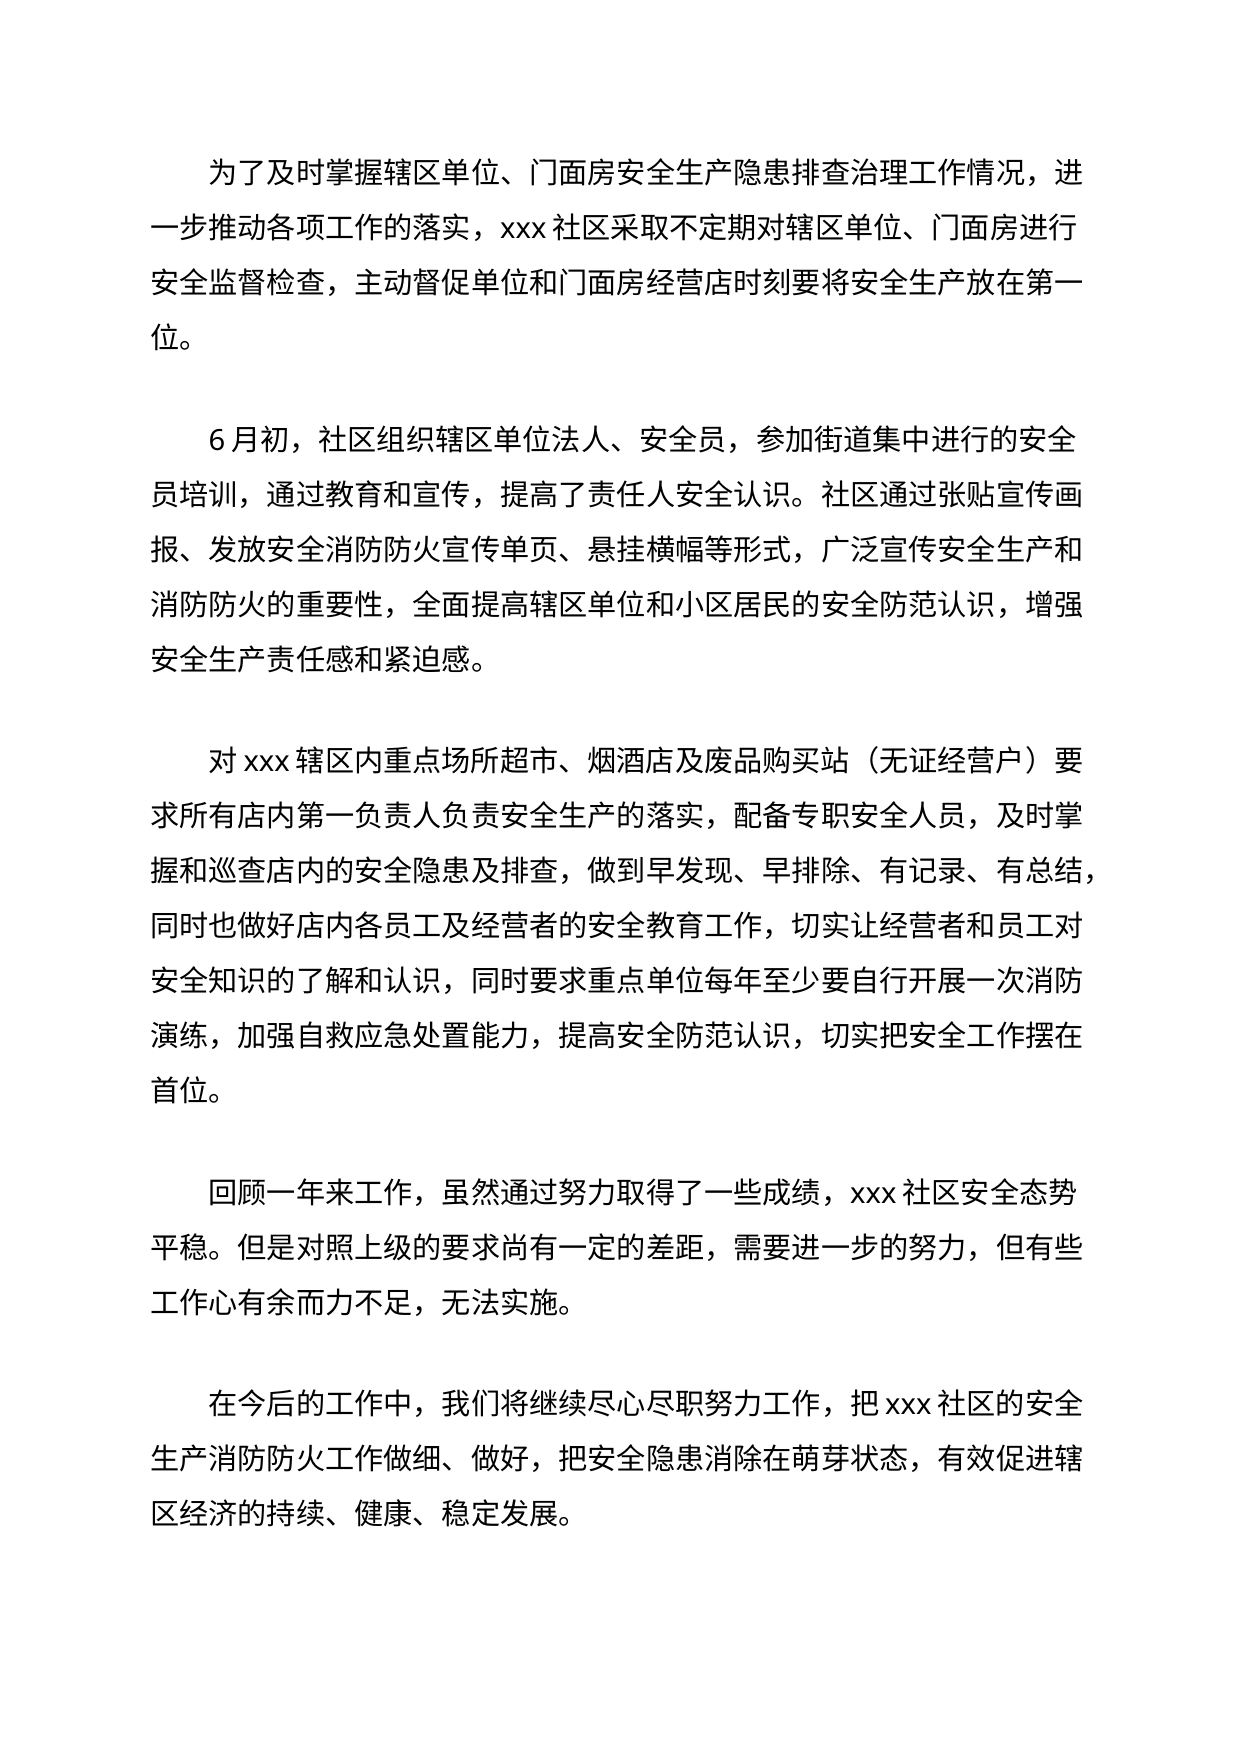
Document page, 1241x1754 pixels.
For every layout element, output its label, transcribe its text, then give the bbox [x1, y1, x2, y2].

text 在今后的工作中，我们将继续尽心尽职努力工作，把xxx社区的安全生产消防防火工作做细、做好，把安全隐患消除在萌芽状态，有效促进辖区经济的持续、健康、稳定发展。 [150, 1381, 1090, 1533]
text 回顾一年来工作，虽然通过努力取得了一些成绩，xxx社区安全态势平稳。但是对照上级的要求尚有一定的差距，需要进一步的努力，但有些工作心有余而力不足，无法实施。 [150, 1169, 1090, 1321]
text 6月初，社区组织辖区单位法人、安全员，参加街道集中进行的安全员培训，通过教育和宣传，提高了责任人安全认识。社区通过张贴宣传画报、发放安全消防防火宣传单页、悬挂横幅等形式，广泛宣传安全生产和消防防火的重要性，全面提高辖区单位和小区居民的安全防范认识，增强安全生产责任感和紧迫感。 [150, 417, 1090, 678]
text 对xxx辖区内重点场所超市、烟酒店及废品购买站（无证经营户）要求所有店内第一负责人负责安全生产的落实，配备专职安全人员，及时掌握和巡查店内的安全隐患及排查，做到早发现、早排除、有记录、有总结，同时也做好店内各员工及经营者的安全教育工作，切实让经营者和员工对安全知识的了解和认识，同时要求重点单位每年至少要自行开展一次消防演练，加强自救应急处置能力，提高安全防范认识，切实把安全工作摆在首位。 [150, 738, 1090, 1110]
text 为了及时掌握辖区单位、门面房安全生产隐患排查治理工作情况，进一步推动各项工作的落实，xxx社区采取不定期对辖区单位、门面房进行安全监督检查，主动督促单位和门面房经营店时刻要将安全生产放在第一位。 [150, 150, 1090, 357]
